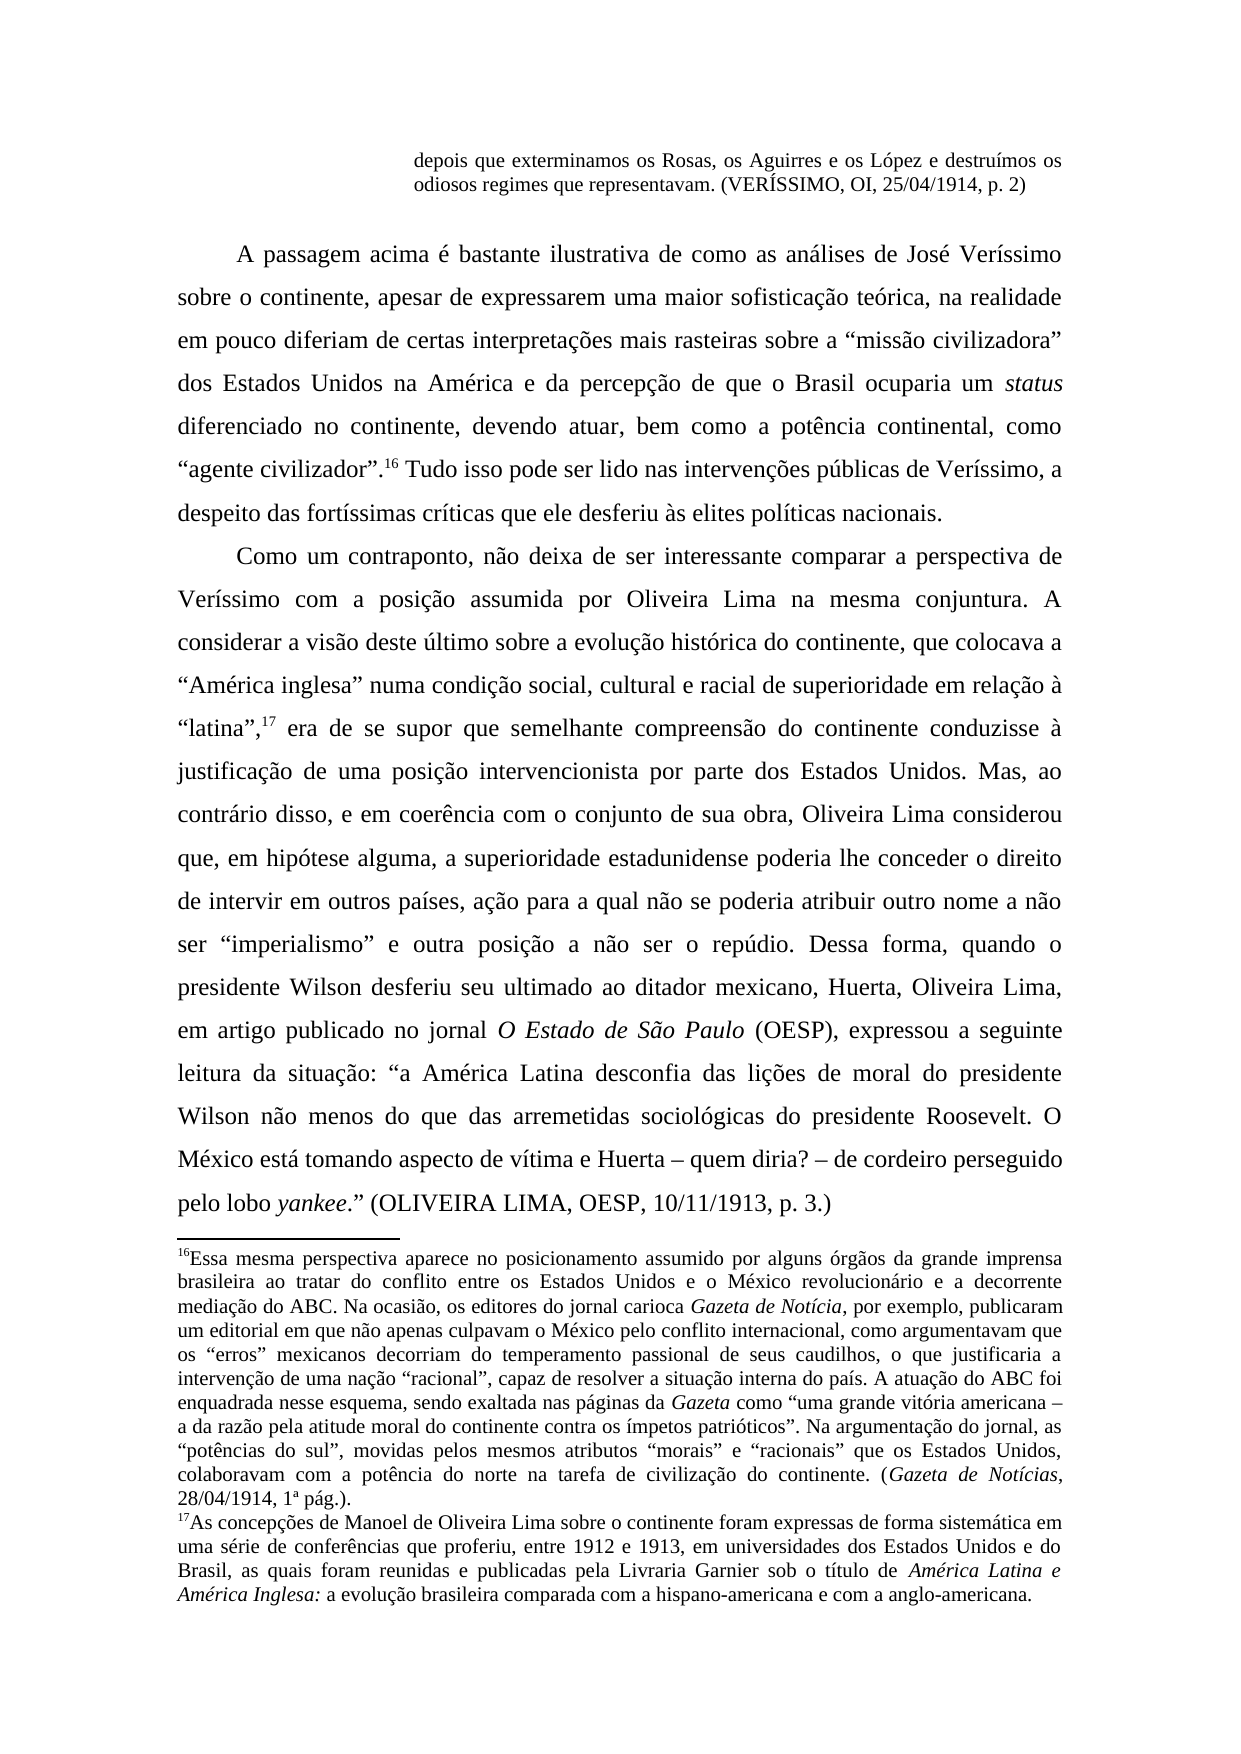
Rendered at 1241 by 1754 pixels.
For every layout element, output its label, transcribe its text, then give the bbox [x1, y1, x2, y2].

text A passagem acima é bastante ilustrativa de como as análises de José Veríssimo sobre o continente, apesar de expressarem uma maior sofisticação teórica, na realidade em pouco diferiam de certas interpretações mais rasteiras sobre a “missão civilizadora” dos Estados Unidos na América e da percepção de que o Brasil ocuparia um status diferenciado no continente, devendo atuar, bem como a potência continental, como “agente civilizador”. Tudo isso pode ser lido nas intervenções públicas de Veríssimo, a despeito das fortíssimas críticas que ele desferiu às elites políticas nacionais. [177, 239, 1063, 526]
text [413, 148, 1063, 196]
text Como um contraponto, não deixa de ser interessante comparar a perspectiva de Veríssimo com a posição assumida por Oliveira Lima na mesma conjuntura. A considerar a visão deste último sobre a evolução histórica do continente, que colocava a “América inglesa” numa condição social, cultural e racial de superioridade em relação à “latina”, era de se supor que semelhante compreensão do continente conduzisse à justificação de uma posição intervencionista por parte dos Estados Unidos. Mas, ao contrário disso, e em coerência com o conjunto de sua obra, Oliveira Lima considerou que, em hipótese alguma, a superioridade estadunidense poderia lhe conceder o direito de intervir em outros países, ação para a qual não se poderia atribuir outro nome a não ser “imperialismo” e outra posição a não ser o repúdio. Dessa forma, quando o presidente Wilson desferiu seu ultimado ao ditador mexicano, Huerta, Oliveira Lima, em artigo publicado no jornal O Estado de São Paulo (OESP), expressou a seguinte leitura da situação: “a América Latina desconfia das lições de moral do presidente Wilson não menos do que das arremetidas sociológicas do presidente Roosevelt. O México está tomando aspecto de vítima e Huerta – quem diria? – de cordeiro perseguido pelo lobo yankee.” (OLIVEIRA LIMA, OESP, 10/11/1913, p. 3.) [177, 541, 1063, 1216]
